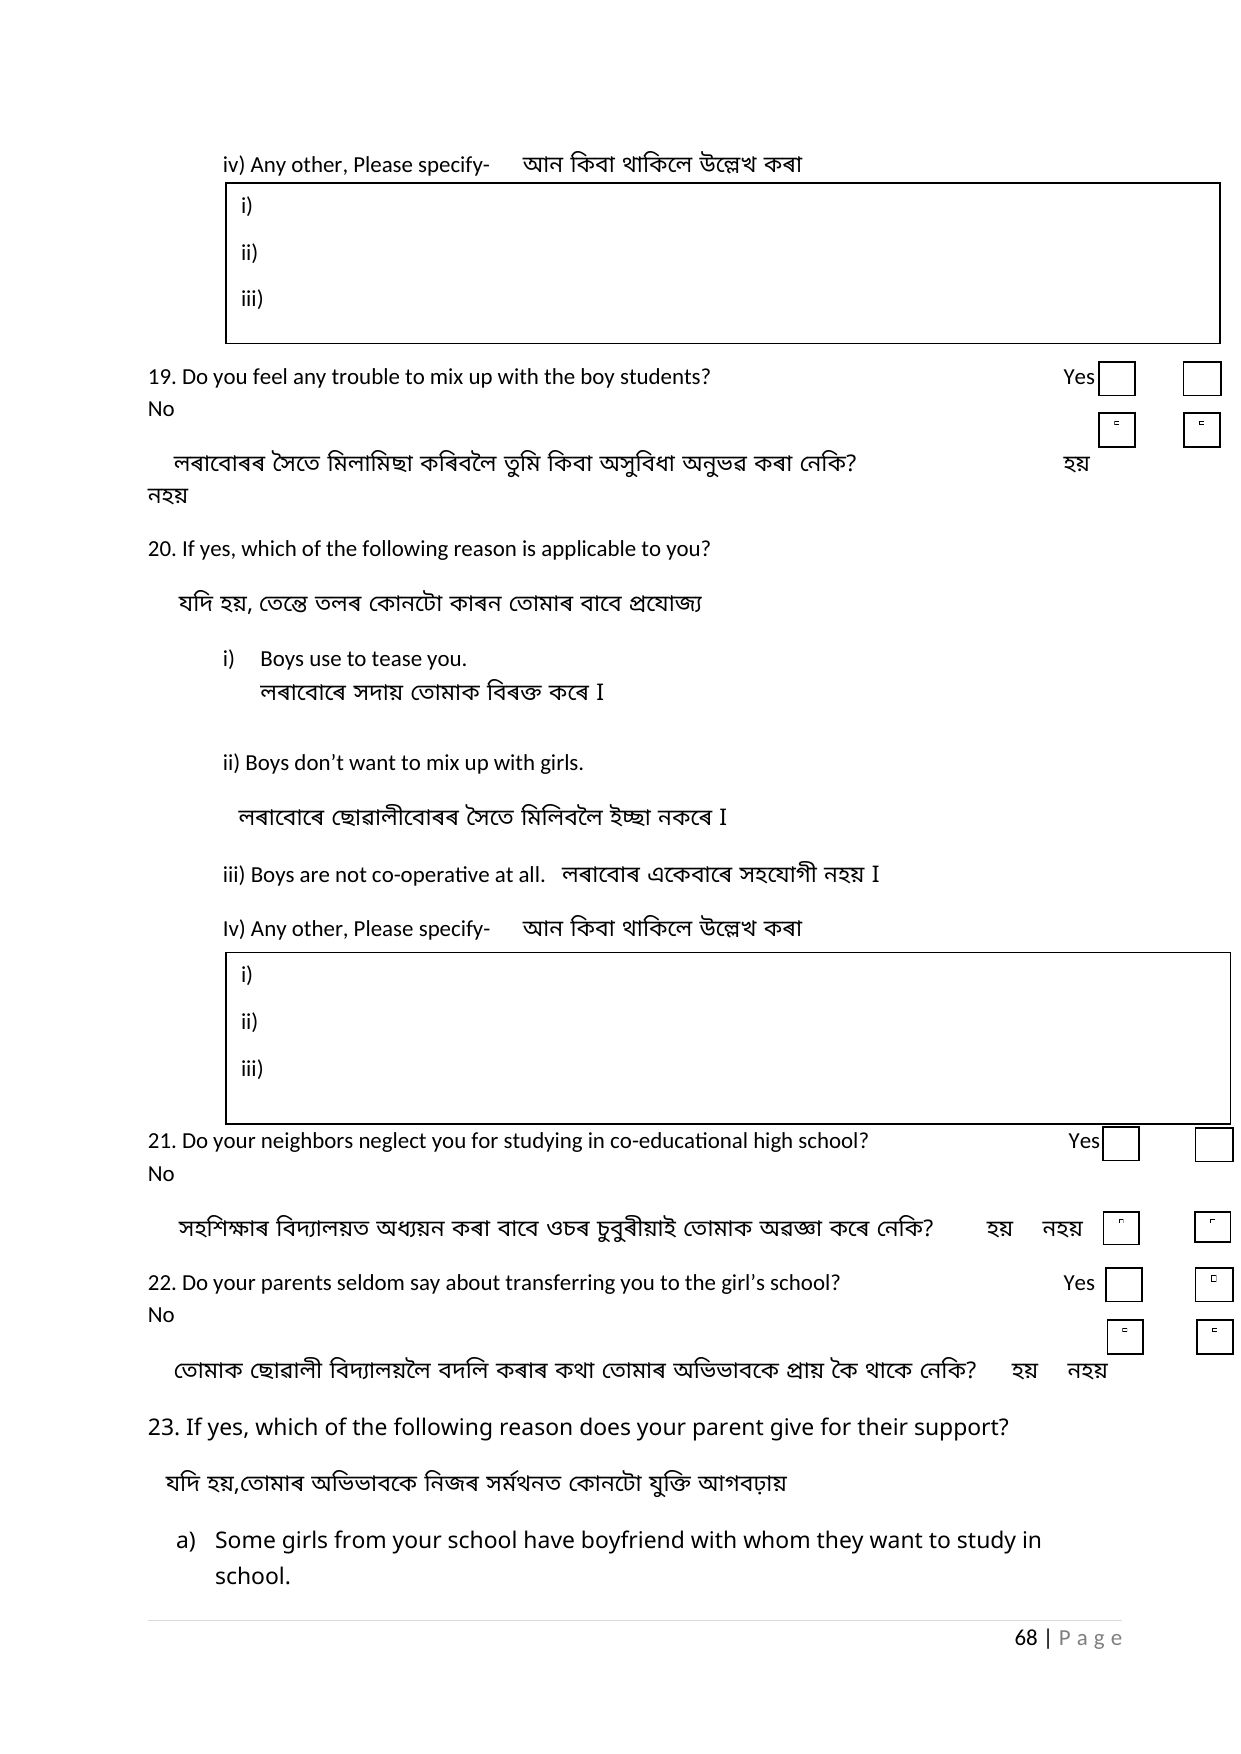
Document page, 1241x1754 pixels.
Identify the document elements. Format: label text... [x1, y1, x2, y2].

list Boys use to tease you. [223, 644, 1122, 672]
text 22. Do your parents seldom say about transferring you to the girl’s school? Yes No [148, 1268, 1122, 1329]
text লৰাবোৰৰ সৈতে মিলামিছা কৰিবলৈ তুমি কিবা অসুবিধা অনুভৱ কৰা নেকি? হয় নহয় [148, 447, 1122, 509]
text 20. If yes, which of the following reason is applicable to you? [148, 534, 1122, 562]
text লৰাবোৰে সদায় তোমাক বিৰক্ত কৰে I [260, 676, 1122, 707]
text যদি হয়,তোমাৰ অভিভাবকে নিজৰ সৰ্মথনত কোনটো যুক্তি আগবঢ়ায় [148, 1467, 1122, 1498]
text তোমাক ছোৱালী বিদ্যালয়লৈ বদলি কৰাৰ কথা তোমাৰ অভিভাবকে প্রায় কৈ থাকে নেকি? হয় নহয় [148, 1354, 1122, 1385]
text iv) Any other, Please specify- আন কিবা থাকিলে উল্লেখ কৰা [148, 150, 1122, 178]
text 23. If yes, which of the following reason does your parent give for their support? [148, 1410, 1122, 1442]
list Some girls from your school have boyfriend with whom they want to study in school. [176, 1524, 1122, 1591]
text ii) Boys don’t want to mix up with girls. [148, 748, 1122, 776]
text সহশিক্ষাৰ বিদ্যালয়ত অধ্যয়ন কৰা বাবে ওচৰ চুবুৰীয়াই তোমাক অৱজ্ঞা কৰে নেকি? হয় নহয় [148, 1212, 1103, 1243]
text যদি হয়, তেন্তে তলৰ কোনটো কাৰন তোমাৰ বাবে প্রযোজ্য [148, 587, 1122, 618]
text iii) Boys are not co-operative at all. লৰাবোৰ একেবাৰে সহযোগী নহয় I [148, 858, 1122, 889]
text 19. Do you feel any trouble to mix up with the boy students? Yes No [148, 362, 1122, 422]
text Iv) Any other, Please specify- আন কিবা থাকিলে উল্লেখ কৰা [148, 914, 1122, 942]
text 21. Do your neighbors neglect you for studying in co-educational high school? Yes No [148, 1126, 1122, 1187]
text লৰাবোৰে ছোৱালীবোৰৰ সৈতে মিলিবলৈ ইচ্ছা নকৰে I [148, 801, 1122, 832]
